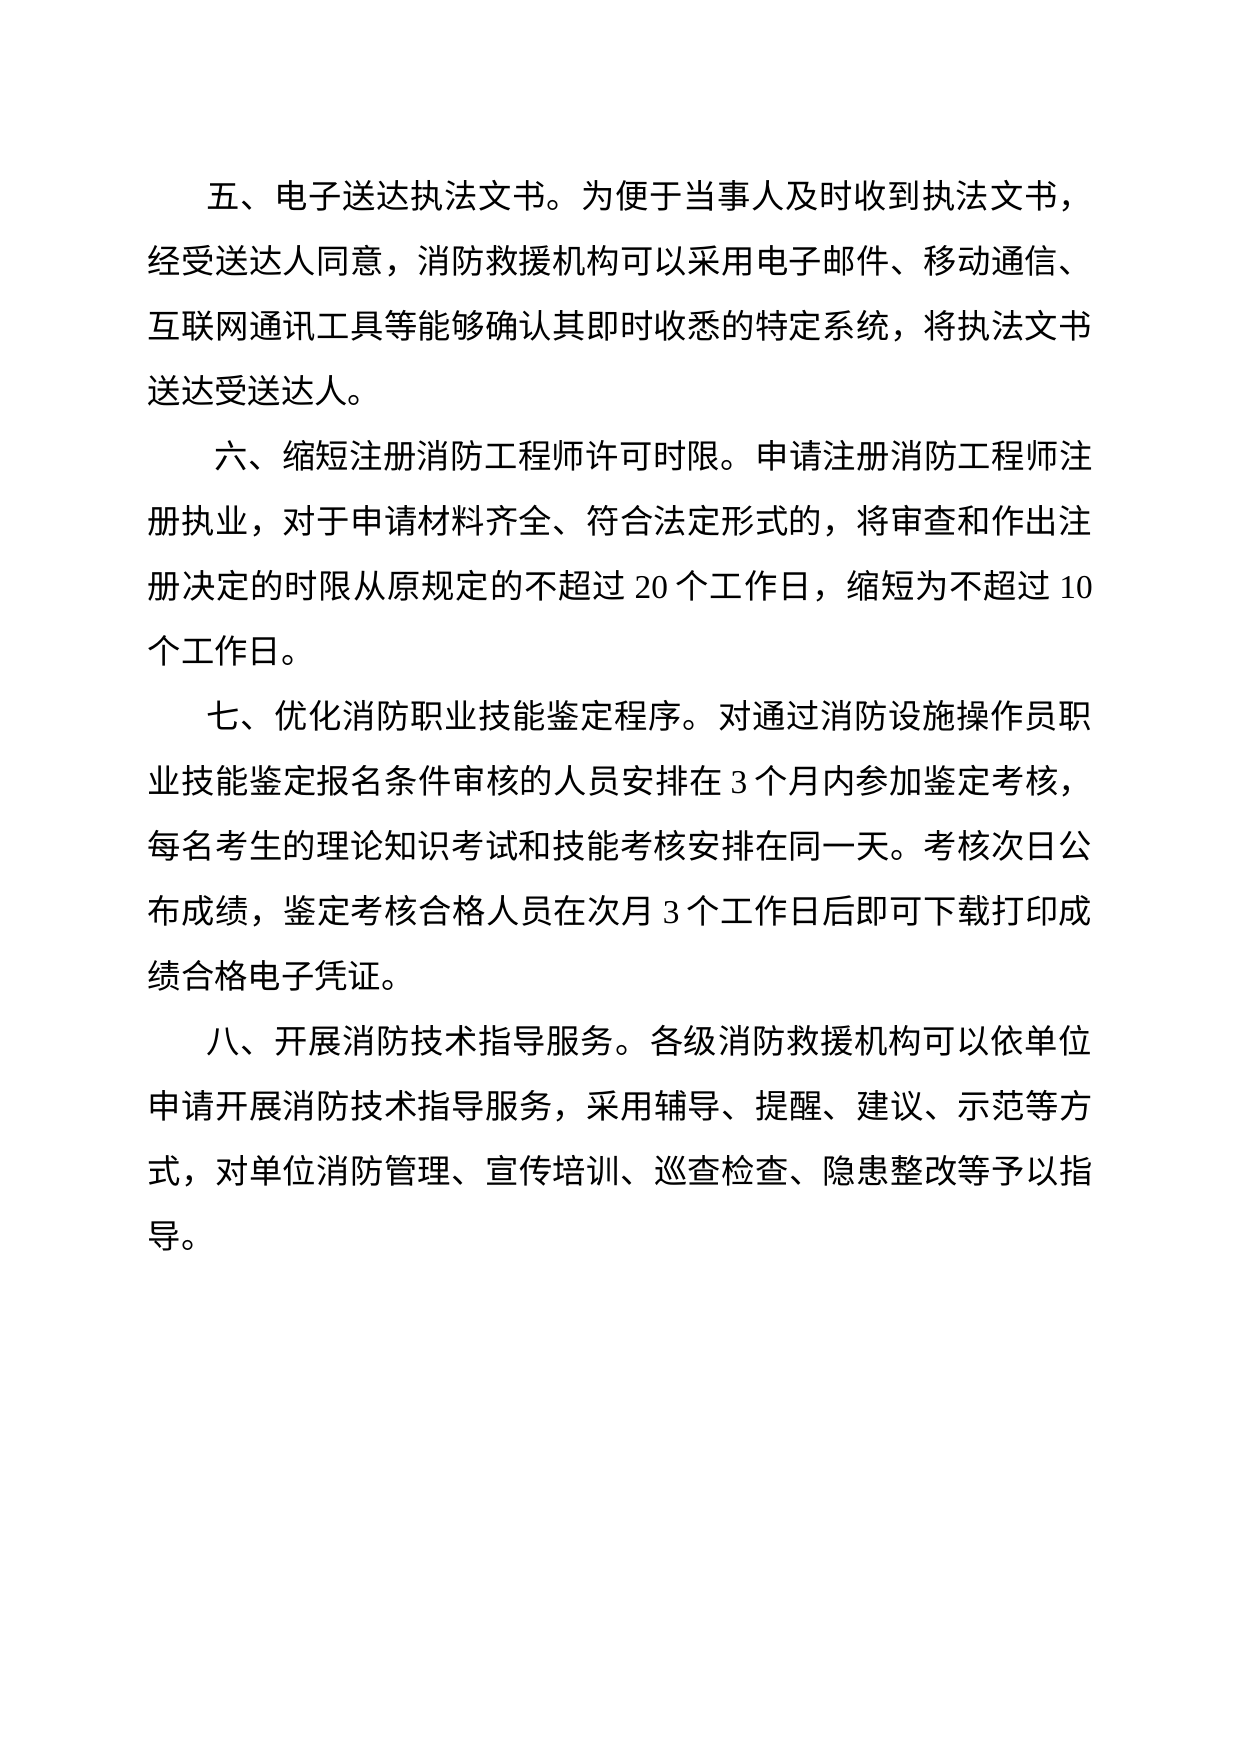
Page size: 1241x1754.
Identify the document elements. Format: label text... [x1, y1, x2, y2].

text 七、优化消防职业技能鉴定程序。对通过消防设施操作员职业技能鉴定报名条件审核的人员安排在3个月内参加鉴定考核，每名考生的理论知识考试和技能考核安排在同一天。考核次日公布成绩，鉴定考核合格人员在次月3个工作日后即可下载打印成绩合格电子凭证。 [148, 682, 1092, 1007]
text 六、缩短注册消防工程师许可时限。申请注册消防工程师注册执业，对于申请材料齐全、符合法定形式的，将审查和作出注册决定的时限从原规定的不超过20个工作日，缩短为不超过10个工作日。 [148, 422, 1092, 682]
text 五、电子送达执法文书。为便于当事人及时收到执法文书，经受送达人同意，消防救援机构可以采用电子邮件、移动通信、互联网通讯工具等能够确认其即时收悉的特定系统，将执法文书送达受送达人。 [148, 162, 1092, 422]
text 八、开展消防技术指导服务。各级消防救援机构可以依单位申请开展消防技术指导服务，采用辅导、提醒、建议、示范等方式，对单位消防管理、宣传培训、巡查检查、隐患整改等予以指导。 [148, 1007, 1092, 1267]
